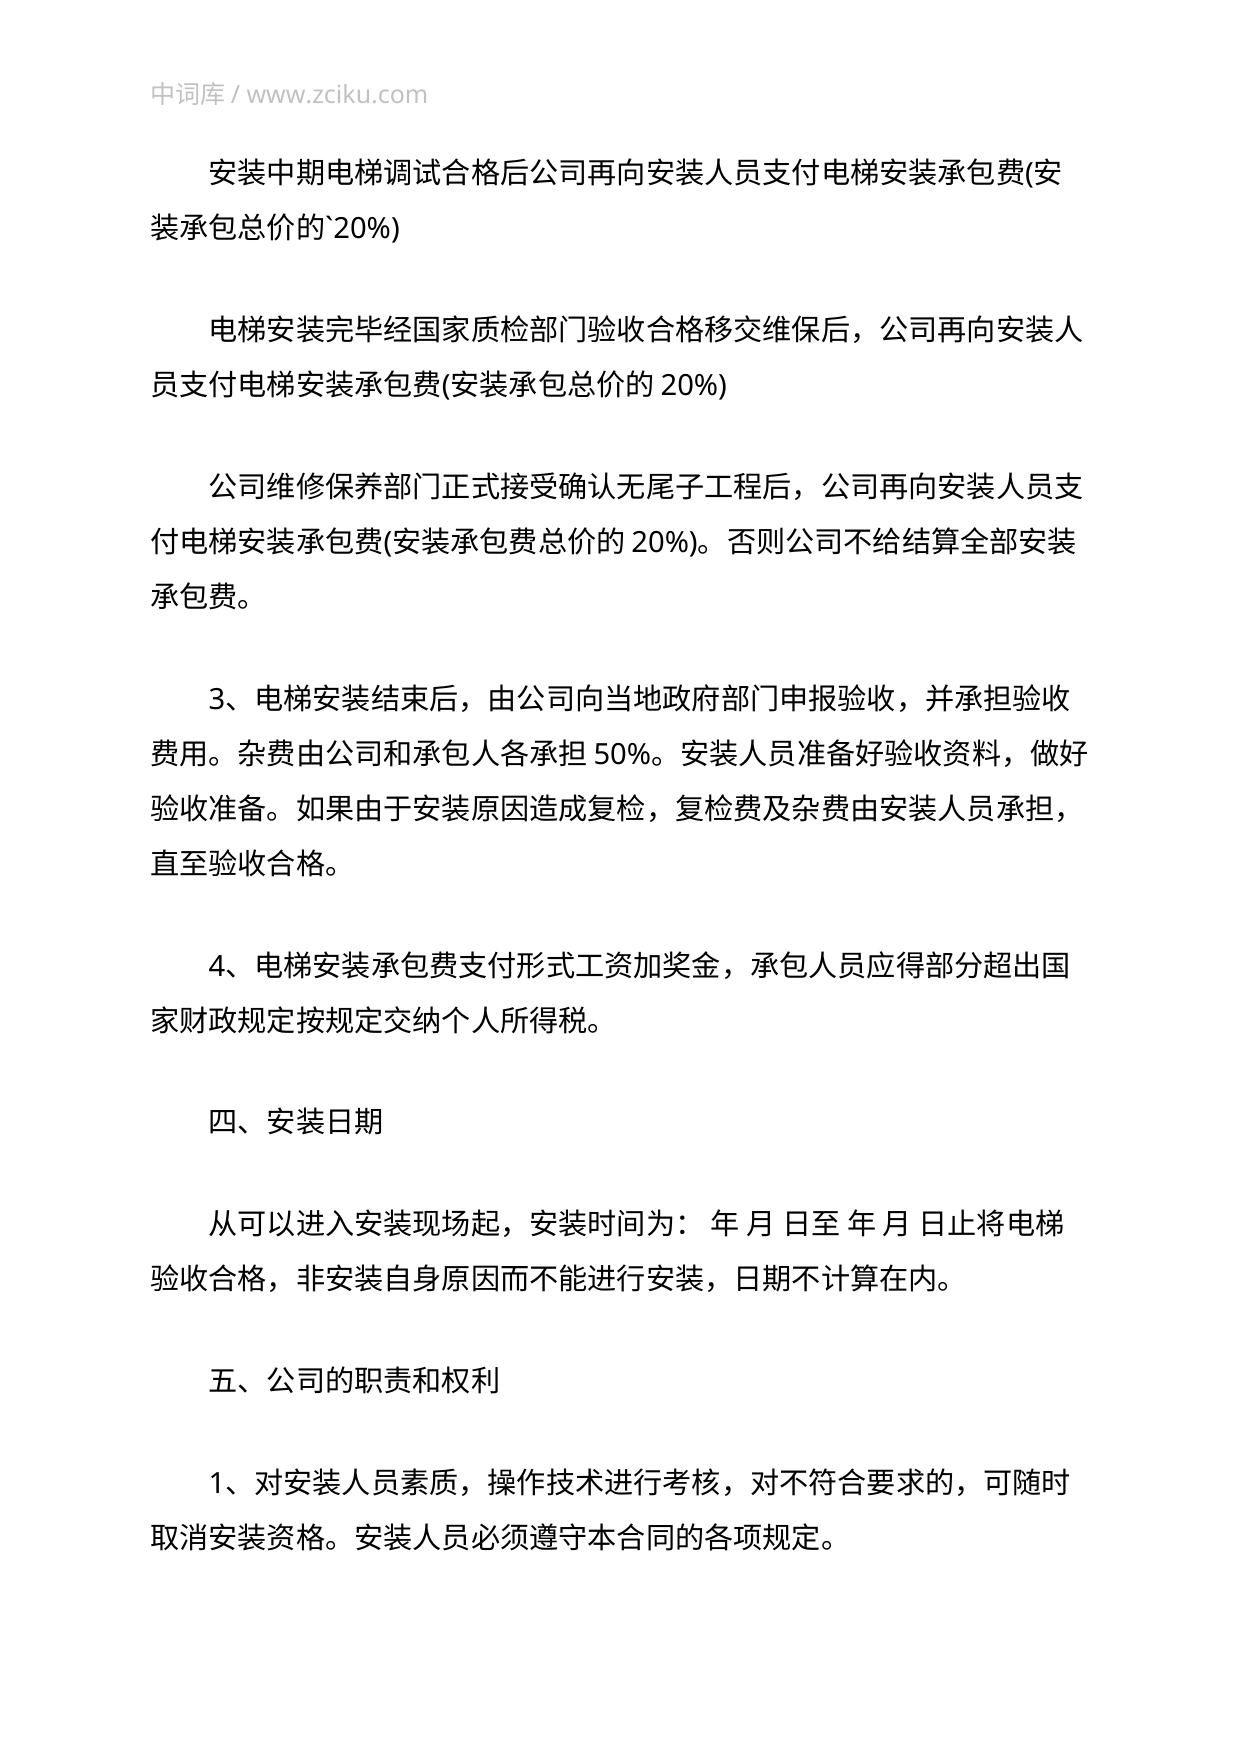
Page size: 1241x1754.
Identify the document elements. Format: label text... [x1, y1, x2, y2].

text 四、安装日期 [150, 1099, 1090, 1141]
text 1、对安装人员素质，操作技术进行考核，对不符合要求的，可随时取消安装资格。安装人员必须遵守本合同的各项规定。 [150, 1459, 1090, 1556]
text 安装中期电梯调试合格后公司再向安装人员支付电梯安装承包费(安装承包总价的`20%) [150, 150, 1090, 247]
text 电梯安装完毕经国家质检部门验收合格移交维保后，公司再向安装人员支付电梯安装承包费(安装承包总价的20%) [150, 307, 1090, 404]
text 3、电梯安装结束后，由公司向当地政府部门申报验收，并承担验收费用。杂费由公司和承包人各承担50%。安装人员准备好验收资料，做好验收准备。如果由于安装原因造成复检，复检费及杂费由安装人员承担，直至验收合格。 [150, 676, 1090, 883]
text 从可以进入安装现场起，安装时间为： 年 月 日至 年 月 日止将电梯验收合格，非安装自身原因而不能进行安装，日期不计算在内。 [150, 1201, 1090, 1298]
text 五、公司的职责和权利 [150, 1357, 1090, 1400]
text 公司维修保养部门正式接受确认无尾子工程后，公司再向安装人员支付电梯安装承包费(安装承包费总价的20%)。否则公司不给结算全部安装承包费。 [150, 464, 1090, 616]
text 4、电梯安装承包费支付形式工资加奖金，承包人员应得部分超出国家财政规定按规定交纳个人所得税。 [150, 942, 1090, 1039]
